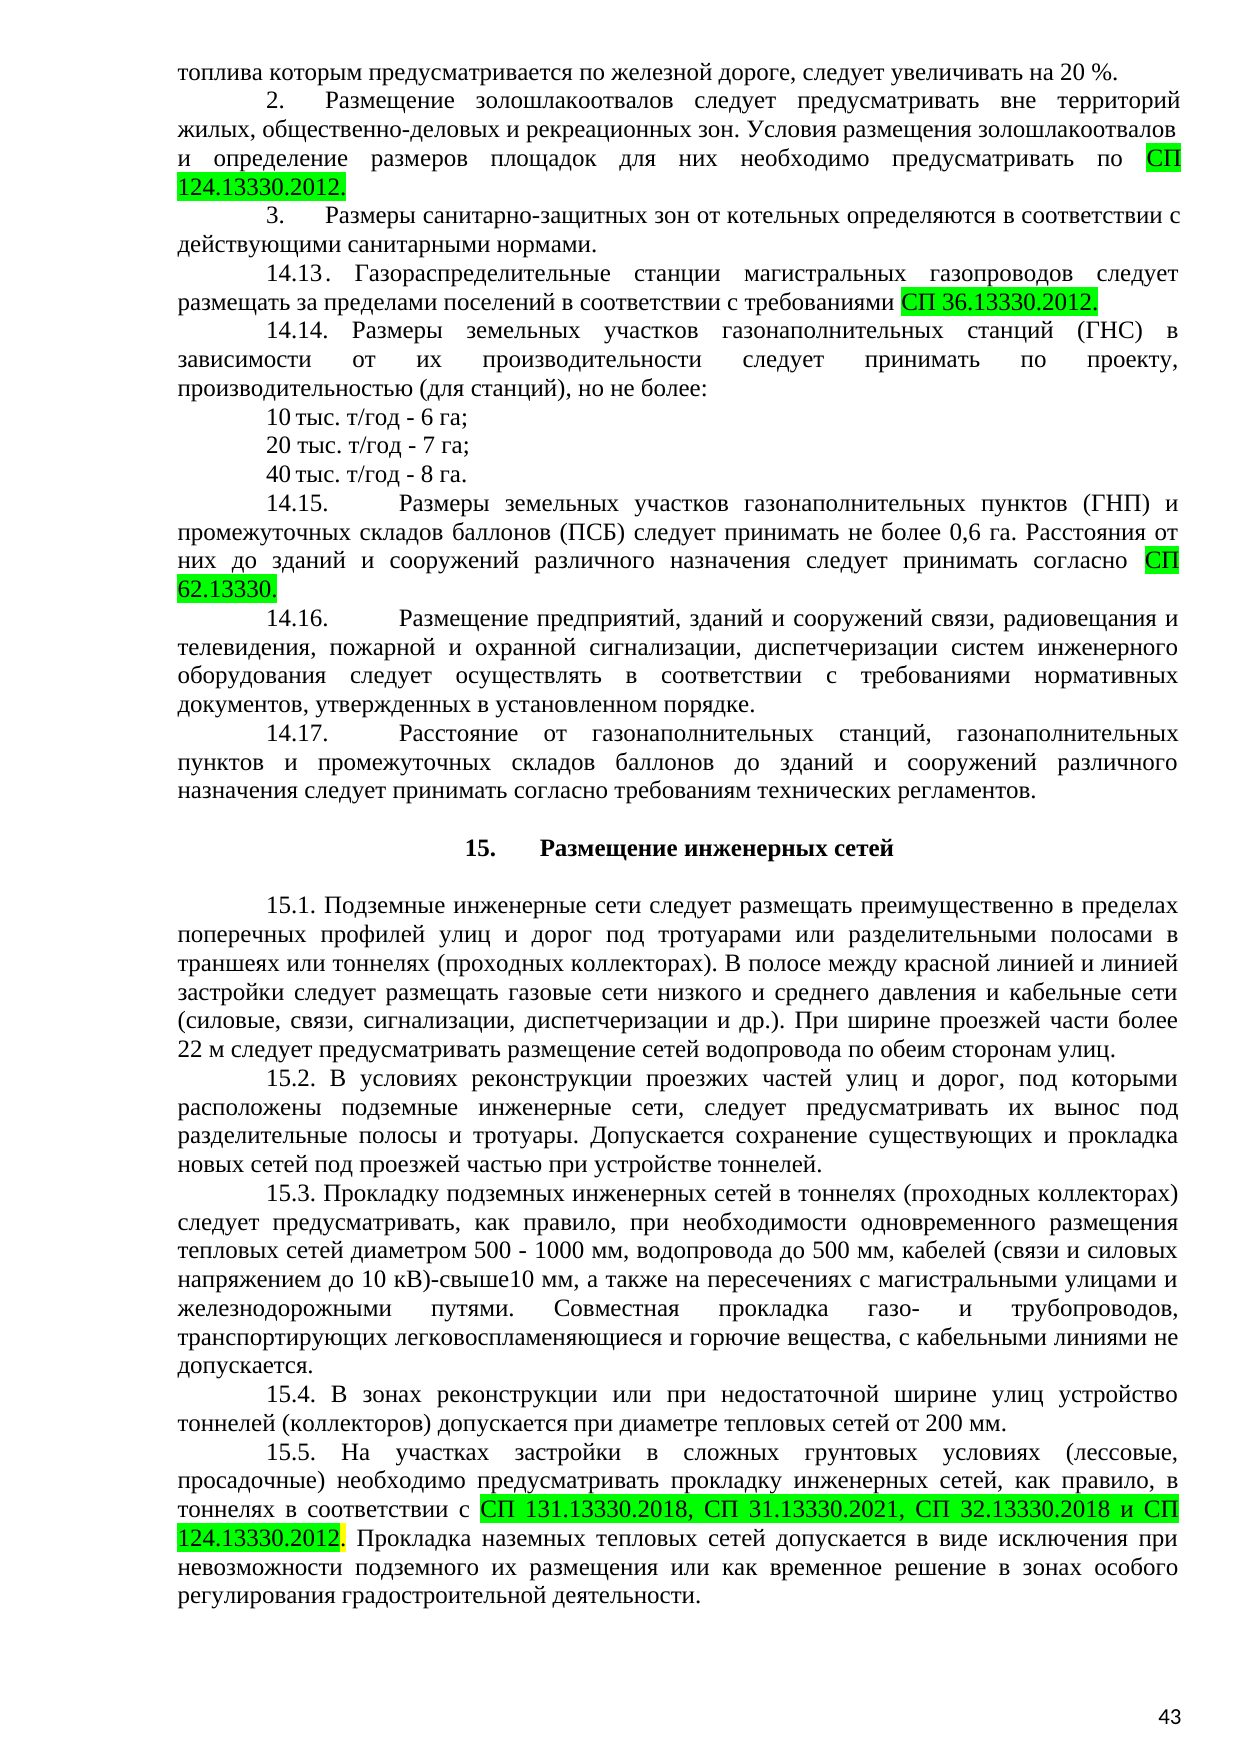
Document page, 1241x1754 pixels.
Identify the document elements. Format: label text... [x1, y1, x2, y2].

list Размещение предприятий, зданий и сооружений связи, радиовещания и телевидения, пожарной и охранной сигнализации, диспетчеризации систем инженерного оборудования следует осуществлять в соответствии с требованиями нормативных документов, утвержденных в установленном порядке. [177, 603, 1179, 718]
list тыс. т/год - 8 га. [266, 459, 1181, 488]
text 15.1. Подземные инженерные сети следует размещать преимущественно в пределах поперечных профилей улиц и дорог под тротуарами или разделительными полосами в траншеях или тоннелях (проходных коллекторах). В полосе между красной линией и линией застройки следует размещать газовые сети низкого и среднего давления и кабельные сети (силовые, связи, сигнализации, диспетчеризации и др.). При ширине проезжей части более 22 м следует предусматривать размещение сетей водопровода по обеим сторонам улиц. [177, 891, 1179, 1063]
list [177, 57, 1181, 86]
text 20 тыс. т/год - 7 га; [177, 431, 1181, 459]
text 15.5. На участках застройки в сложных грунтовых условиях (лессовые, просадочные) необходимо предусматривать прокладку инженерных сетей, как правило, в тоннелях в соответствии с СП 131.13330.2018, СП 31.13330.2021, СП 32.13330.2018 и СП 124.13330.2012. Прокладка наземных тепловых сетей допускается в виде исключения при невозможности подземного их размещения или как временное решение в зонах особого регулирования градостроительной деятельности. [177, 1437, 1179, 1609]
text 14.14. Размеры земельных участков газонаполнительных станций (ГНС) в зависимости от их производительности следует принимать по проекту, производительностью (для станций), но не более: [177, 316, 1179, 402]
list Размеры земельных участков газонаполнительных пунктов (ГНП) и промежуточных складов баллонов (ПСБ) следует принимать не более 0,6 га. Расстояния от них до зданий и сооружений различного назначения следует принимать согласно СП 62.13330. [177, 488, 1179, 603]
list тыс. т/год - 6 га; [177, 402, 1181, 431]
list . Газораспределительные станции магистральных газопроводов следует размещать за пределами поселений в соответствии с требованиями СП 36.13330.2012. [177, 258, 1179, 316]
text и определение размеров площадок для них необходимо предусматривать по СП 124.13330.2012. [177, 143, 1181, 201]
list Размеры санитарно-защитных зон от котельных определяются в соответствии с действующими санитарными нормами. [177, 201, 1181, 258]
text 15.2. В условиях реконструкции проезжих частей улиц и дорог, под которыми расположены подземные инженерные сети, следует предусматривать их вынос под разделительные полосы и тротуары. Допускается сохранение существующих и прокладка новых сетей под проезжей частью при устройстве тоннелей. [177, 1063, 1179, 1178]
text 15.4. В зонах реконструкции или при недостаточной ширине улиц устройство тоннелей (коллекторов) допускается при диаметре тепловых сетей от 200 мм. [177, 1379, 1179, 1437]
list Размещение золошлакоотвалов следует предусматривать вне территорий жилых, общественно-деловых и рекреационных зон. Условия размещения золошлакоотвалов [177, 86, 1181, 143]
list Размещение инженерных сетей [177, 833, 1181, 862]
list Расстояние от газонаполнительных станций, газонаполнительных пунктов и промежуточных складов баллонов до зданий и сооружений различного назначения следует принимать согласно требованиям технических регламентов. [177, 718, 1179, 804]
text 15.3. Прокладку подземных инженерных сетей в тоннелях (проходных коллекторах) следует предусматривать, как правило, при необходимости одновременного размещения тепловых сетей диаметром 500 - 1000 мм, водопровода до 500 мм, кабелей (связи и силовых напряжением до 10 кВ)-свыше10 мм, а также на пересечениях с магистральными улицами и железнодорожными путями. Совместная прокладка газо- и трубопроводов, транспортирующих легковоспламеняющиеся и горючие вещества, с кабельными линиями не допускается. [177, 1178, 1179, 1379]
